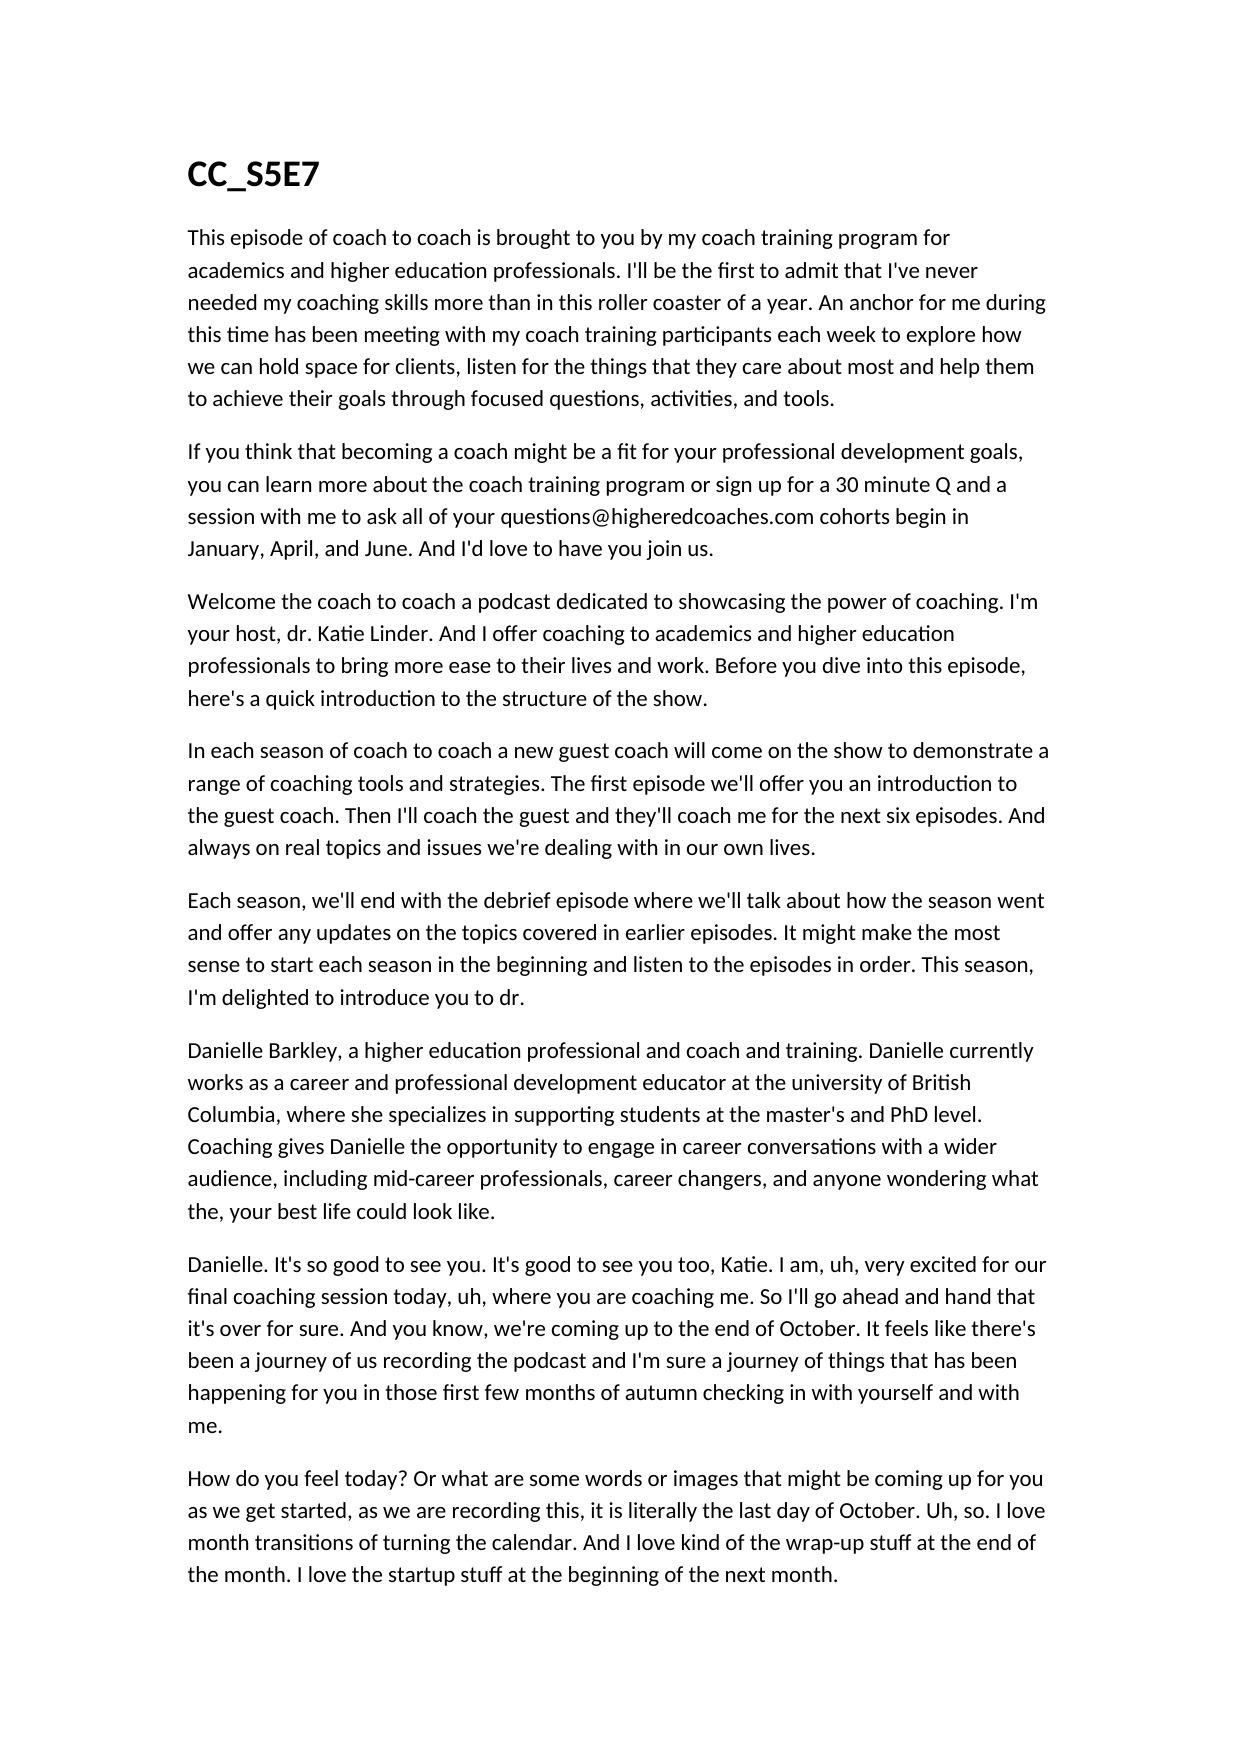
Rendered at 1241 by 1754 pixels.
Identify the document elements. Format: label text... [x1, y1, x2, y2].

text Each season, we'll end with the debrief episode where we'll talk about how the season went and offer any updates on the topics covered in earlier episodes. It might make the most sense to start each season in the beginning and listen to the episodes in order. This season, I'm delighted to introduce you to dr. [187, 886, 1053, 1011]
text Danielle Barkley, a higher education professional and coach and training. Danielle currently works as a career and professional development educator at the university of British Columbia, where she specializes in supporting students at the master's and PhD level. Coaching gives Danielle the opportunity to engage in career conversations with a wider audience, including mid-career professionals, career changers, and anyone wondering what the, your best life could look like. [187, 1036, 1053, 1225]
text How do you feel today? Or what are some words or images that might be coming up for you as we get started, as we are recording this, it is literally the last day of October. Uh, so. I love month transitions of turning the calendar. And I love kind of the wrap-up stuff at the end of the month. I love the startup stuff at the beginning of the next month. [187, 1464, 1053, 1588]
text This episode of coach to coach is brought to you by my coach training program for academics and higher education professionals. I'll be the first to admit that I've never needed my coaching skills more than in this roller coaster of a year. An anchor for me during this time has been meeting with my coach training participants each week to explore how we can hold space for clients, listen for the things that they care about most and help them to achieve their goals through focused questions, activities, and tools. [187, 223, 1053, 412]
text CC_S5E7 [187, 150, 1053, 196]
text If you think that becoming a coach might be a fit for your professional development goals, you can learn more about the coach training program or sign up for a 30 minute Q and a session with me to ask all of your questions@higheredcoaches.com cohorts begin in January, April, and June. And I'd love to have you join us. [187, 437, 1053, 562]
text Welcome the coach to coach a podcast dedicated to showcasing the power of coaching. I'm your host, dr. Katie Linder. And I offer coaching to academics and higher education professionals to bring more ease to their lives and work. Before you dive into this episode, here's a quick introduction to the structure of the show. [187, 587, 1053, 712]
text Danielle. It's so good to see you. It's good to see you too, Katie. I am, uh, very excited for our final coaching session today, uh, where you are coaching me. So I'll go ahead and hand that it's over for sure. And you know, we're coming up to the end of October. It feels like there's been a journey of us recording the podcast and I'm sure a journey of things that has been happening for you in those first few months of autumn checking in with yourself and with me. [187, 1250, 1053, 1439]
text In each season of coach to coach a new guest coach will come on the show to demonstrate a range of coaching tools and strategies. The first episode we'll offer you an introduction to the guest coach. Then I'll coach the guest and they'll coach me for the next six episodes. And always on real topics and issues we're dealing with in our own lives. [187, 737, 1053, 861]
